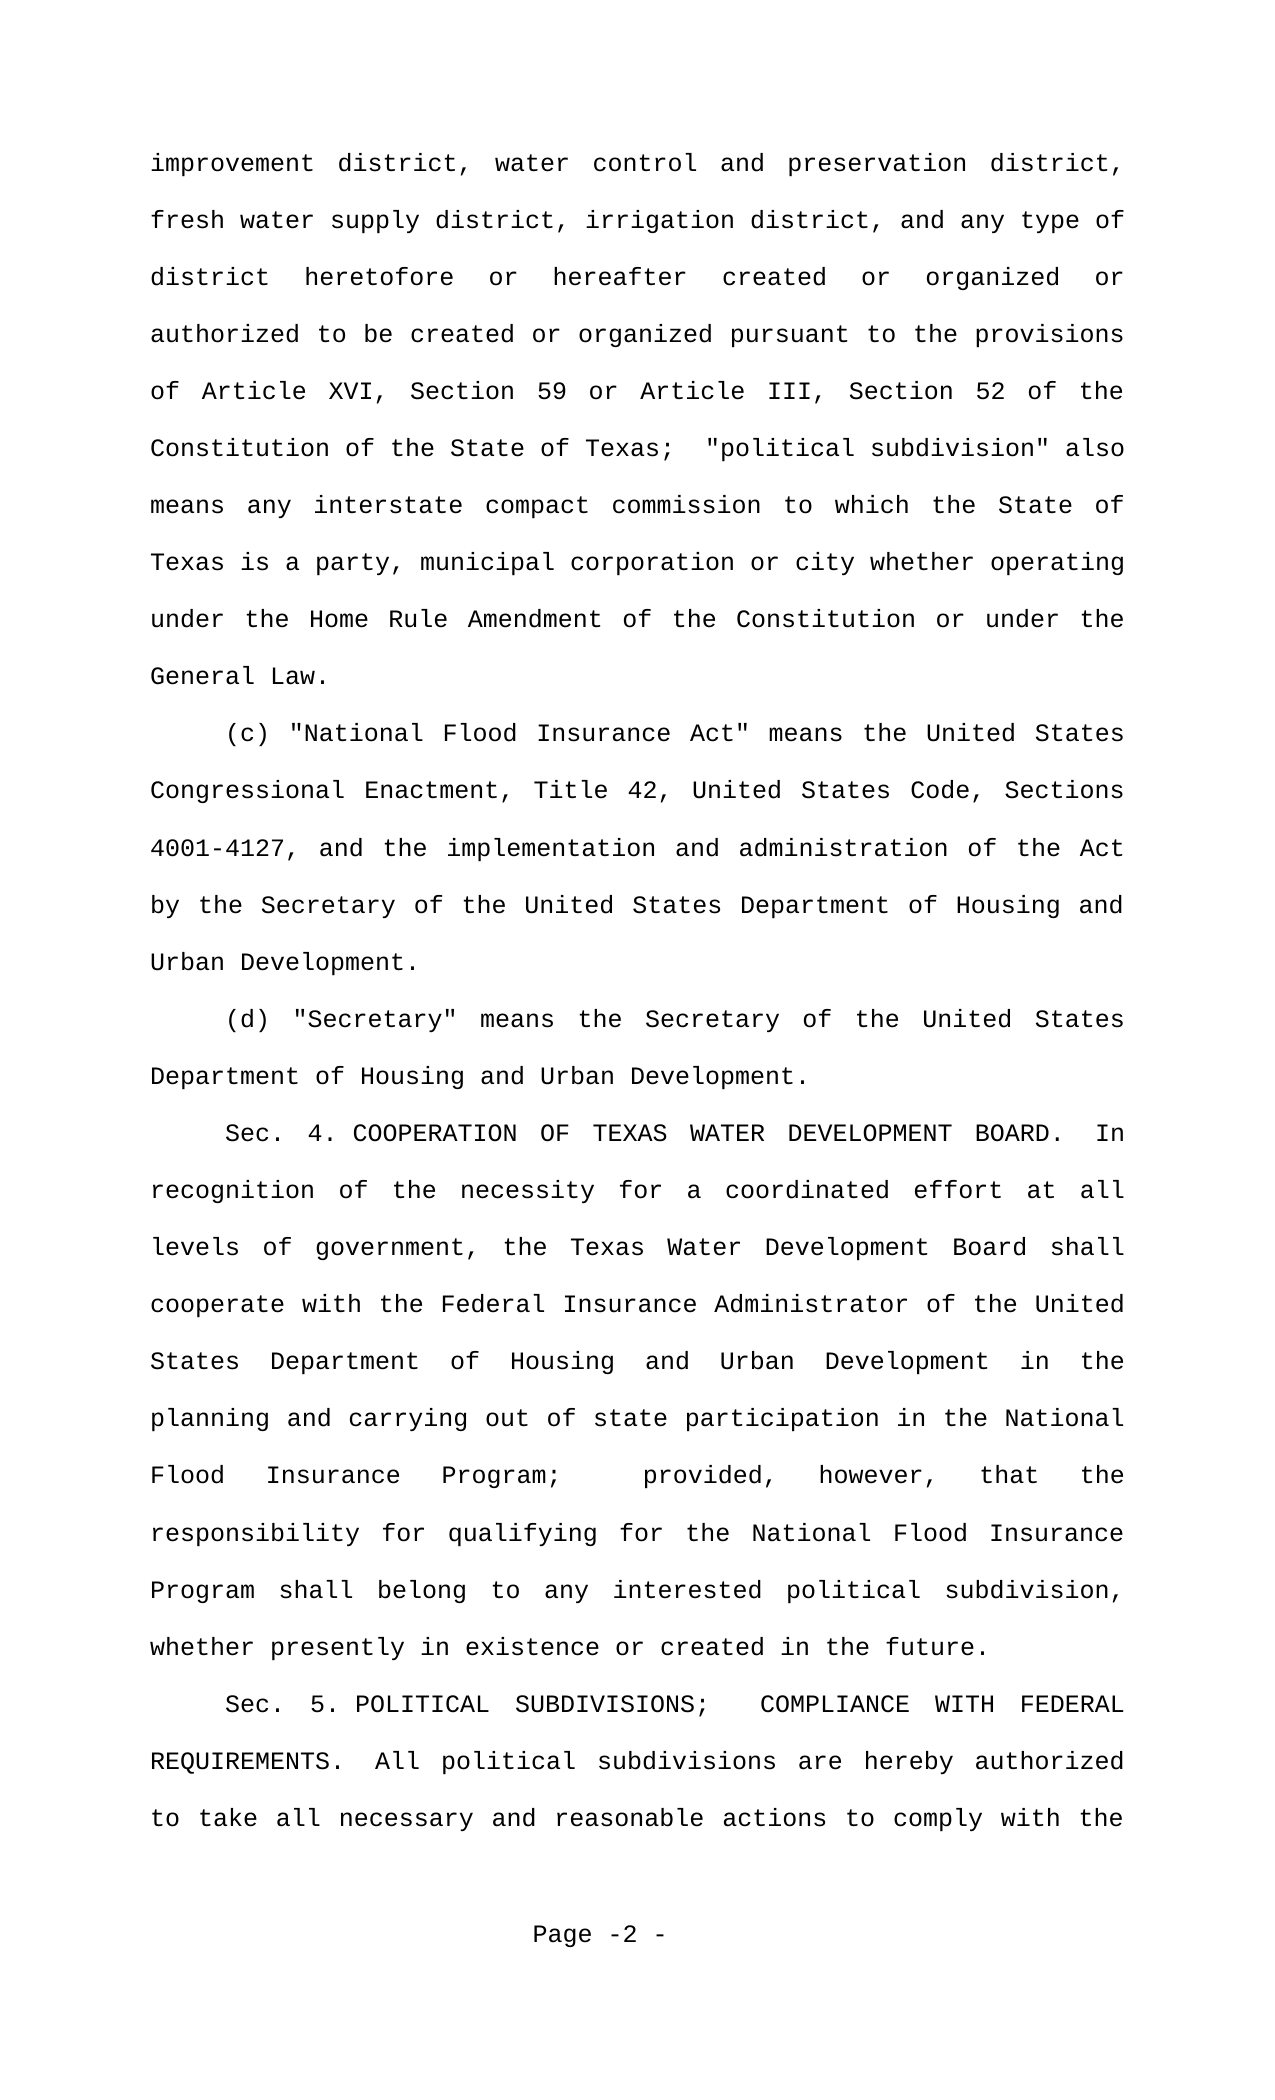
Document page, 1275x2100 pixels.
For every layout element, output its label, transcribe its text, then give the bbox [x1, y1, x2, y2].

text (c) "National Flood Insurance Act" means the United States Congressional Enactment, Title 42, United States Code, Sections 4001-4127, and the implementation and administration of the Act by the Secretary of the United States Department of Housing and Urban Development. [150, 721, 1125, 978]
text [150, 1691, 1125, 1834]
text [150, 150, 1125, 692]
text Sec. 4. COOPERATION OF TEXAS WATER DEVELOPMENT BOARD. In recognition of the necessity for a coordinated effort at all levels of government, the Texas Water Development Board shall cooperate with the Federal Insurance Administrator of the United States Department of Housing and Urban Development in the planning and carrying out of state participation in the National Flood Insurance Program; provided, however, that the responsibility for qualifying for the National Flood Insurance Program shall belong to any interested political subdivision, whether presently in existence or created in the future. [150, 1120, 1125, 1663]
text (d) "Secretary" means the Secretary of the United States Department of Housing and Urban Development. [150, 1006, 1125, 1092]
